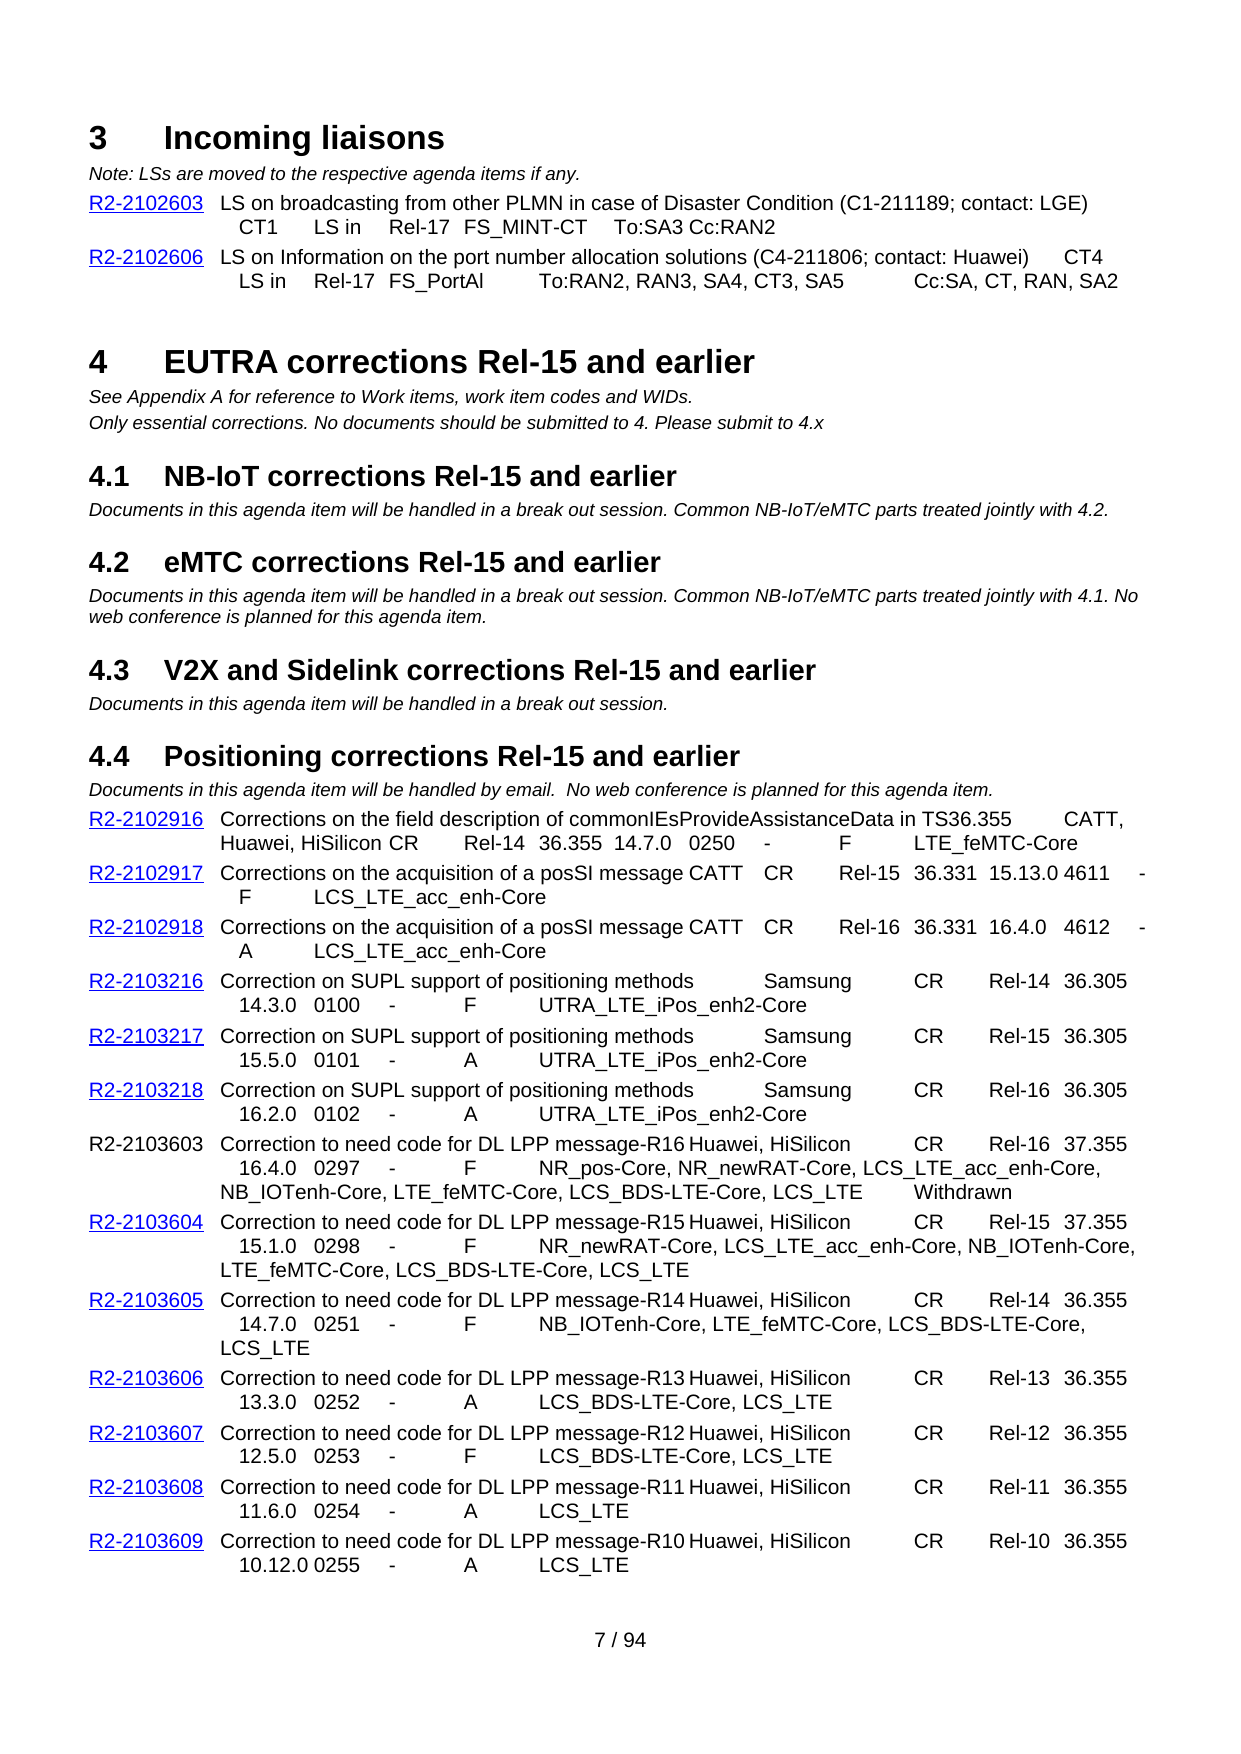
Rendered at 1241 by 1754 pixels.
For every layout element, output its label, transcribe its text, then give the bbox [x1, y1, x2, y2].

title R2-2103217 Correction on SUPL support of positioning methods Samsung CR Rel-15 36.305 15.5.0 0101 - A UTRA_LTE_iPos_enh2-Core [89, 1023, 1152, 1071]
subtitle 4.4 Positioning corrections Rel-15 and earlier [89, 739, 1152, 773]
subtitle 4.3 V2X and Sidelink corrections Rel-15 and earlier [89, 653, 1152, 686]
text Only essential corrections. No documents should be submitted to 4. Please submit to 4.x [89, 412, 1152, 434]
text Documents in this agenda item will be handled in a break out session. Common NB-IoT/eMTC parts treated jointly with 4.1. No web conference is planned for this agenda item. [89, 585, 1152, 628]
title R2-2103603 Correction to need code for DL LPP message-R16 Huawei, HiSilicon CR Rel-16 37.355 16.4.0 0297 - F NR_pos-Core, NR_newRAT-Core, LCS_LTE_acc_enh-Core, NB_IOTenh-Core, LTE_feMTC-Core, LCS_BDS-LTE-Core, LCS_LTE Withdrawn [89, 1132, 1152, 1204]
text Documents in this agenda item will be handled in a break out session. [89, 693, 1152, 714]
title R2-2103605 Correction to need code for DL LPP message-R14 Huawei, HiSilicon CR Rel-14 36.355 14.7.0 0251 - F NB_IOTenh-Core, LTE_feMTC-Core, LCS_BDS-LTE-Core, LCS_LTE [89, 1288, 1152, 1360]
subtitle 4.2 eMTC corrections Rel-15 and earlier [89, 545, 1152, 578]
title R2-2102916 Corrections on the field description of commonIEsProvideAssistanceData in TS36.355 CATT, Huawei, HiSilicon CR Rel-14 36.355 14.7.0 0250 - F LTE_feMTC-Core [89, 807, 1152, 855]
title R2-2103609 Correction to need code for DL LPP message-R10 Huawei, HiSilicon CR Rel-10 36.355 10.12.0 0255 - A LCS_LTE [89, 1529, 1152, 1577]
text Documents in this agenda item will be handled in a break out session. Common NB-IoT/eMTC parts treated jointly with 4.2. [89, 498, 1152, 520]
title R2-2102606 LS on Information on the port number allocation solutions (C4-211806; contact: Huawei) CT4 LS in Rel-17 FS_PortAl To:RAN2, RAN3, SA4, CT3, SA5 Cc:SA, CT, RAN, SA2 [89, 245, 1152, 293]
title R2-2103606 Correction to need code for DL LPP message-R13 Huawei, HiSilicon CR Rel-13 36.355 13.3.0 0252 - A LCS_BDS-LTE-Core, LCS_LTE [89, 1366, 1152, 1414]
title R2-2103608 Correction to need code for DL LPP message-R11 Huawei, HiSilicon CR Rel-11 36.355 11.6.0 0254 - A LCS_LTE [89, 1474, 1152, 1522]
subtitle 3 Incoming liaisons [89, 118, 1152, 157]
text Note: LSs are moved to the respective agenda items if any. [89, 163, 1152, 184]
text Documents in this agenda item will be handled by email. No web conference is planned for this agenda item. [89, 779, 1152, 801]
title R2-2103218 Correction on SUPL support of positioning methods Samsung CR Rel-16 36.305 16.2.0 0102 - A UTRA_LTE_iPos_enh2-Core [89, 1078, 1152, 1126]
title R2-2103604 Correction to need code for DL LPP message-R15 Huawei, HiSilicon CR Rel-15 37.355 15.1.0 0298 - F NR_newRAT-Core, LCS_LTE_acc_enh-Core, NB_IOTenh-Core, LTE_feMTC-Core, LCS_BDS-LTE-Core, LCS_LTE [89, 1210, 1152, 1282]
title R2-2103216 Correction on SUPL support of positioning methods Samsung CR Rel-14 36.305 14.3.0 0100 - F UTRA_LTE_iPos_enh2-Core [89, 969, 1152, 1017]
title R2-2102603 LS on broadcasting from other PLMN in case of Disaster Condition (C1-211189; contact: LGE) CT1 LS in Rel-17 FS_MINT-CT To:SA3 Cc:RAN2 [89, 191, 1152, 238]
subtitle 4 EUTRA corrections Rel-15 and earlier [89, 342, 1152, 380]
title R2-2102917 Corrections on the acquisition of a posSI message CATT CR Rel-15 36.331 15.13.0 4611 - F LCS_LTE_acc_enh-Core [89, 861, 1152, 909]
title R2-2102918 Corrections on the acquisition of a posSI message CATT CR Rel-16 36.331 16.4.0 4612 - A LCS_LTE_acc_enh-Core [89, 915, 1152, 963]
subtitle 4.1 NB-IoT corrections Rel-15 and earlier [89, 459, 1152, 492]
text See Appendix A for reference to Work items, work item codes and WIDs. [89, 386, 1152, 408]
title R2-2103607 Correction to need code for DL LPP message-R12 Huawei, HiSilicon CR Rel-12 36.355 12.5.0 0253 - F LCS_BDS-LTE-Core, LCS_LTE [89, 1420, 1152, 1468]
